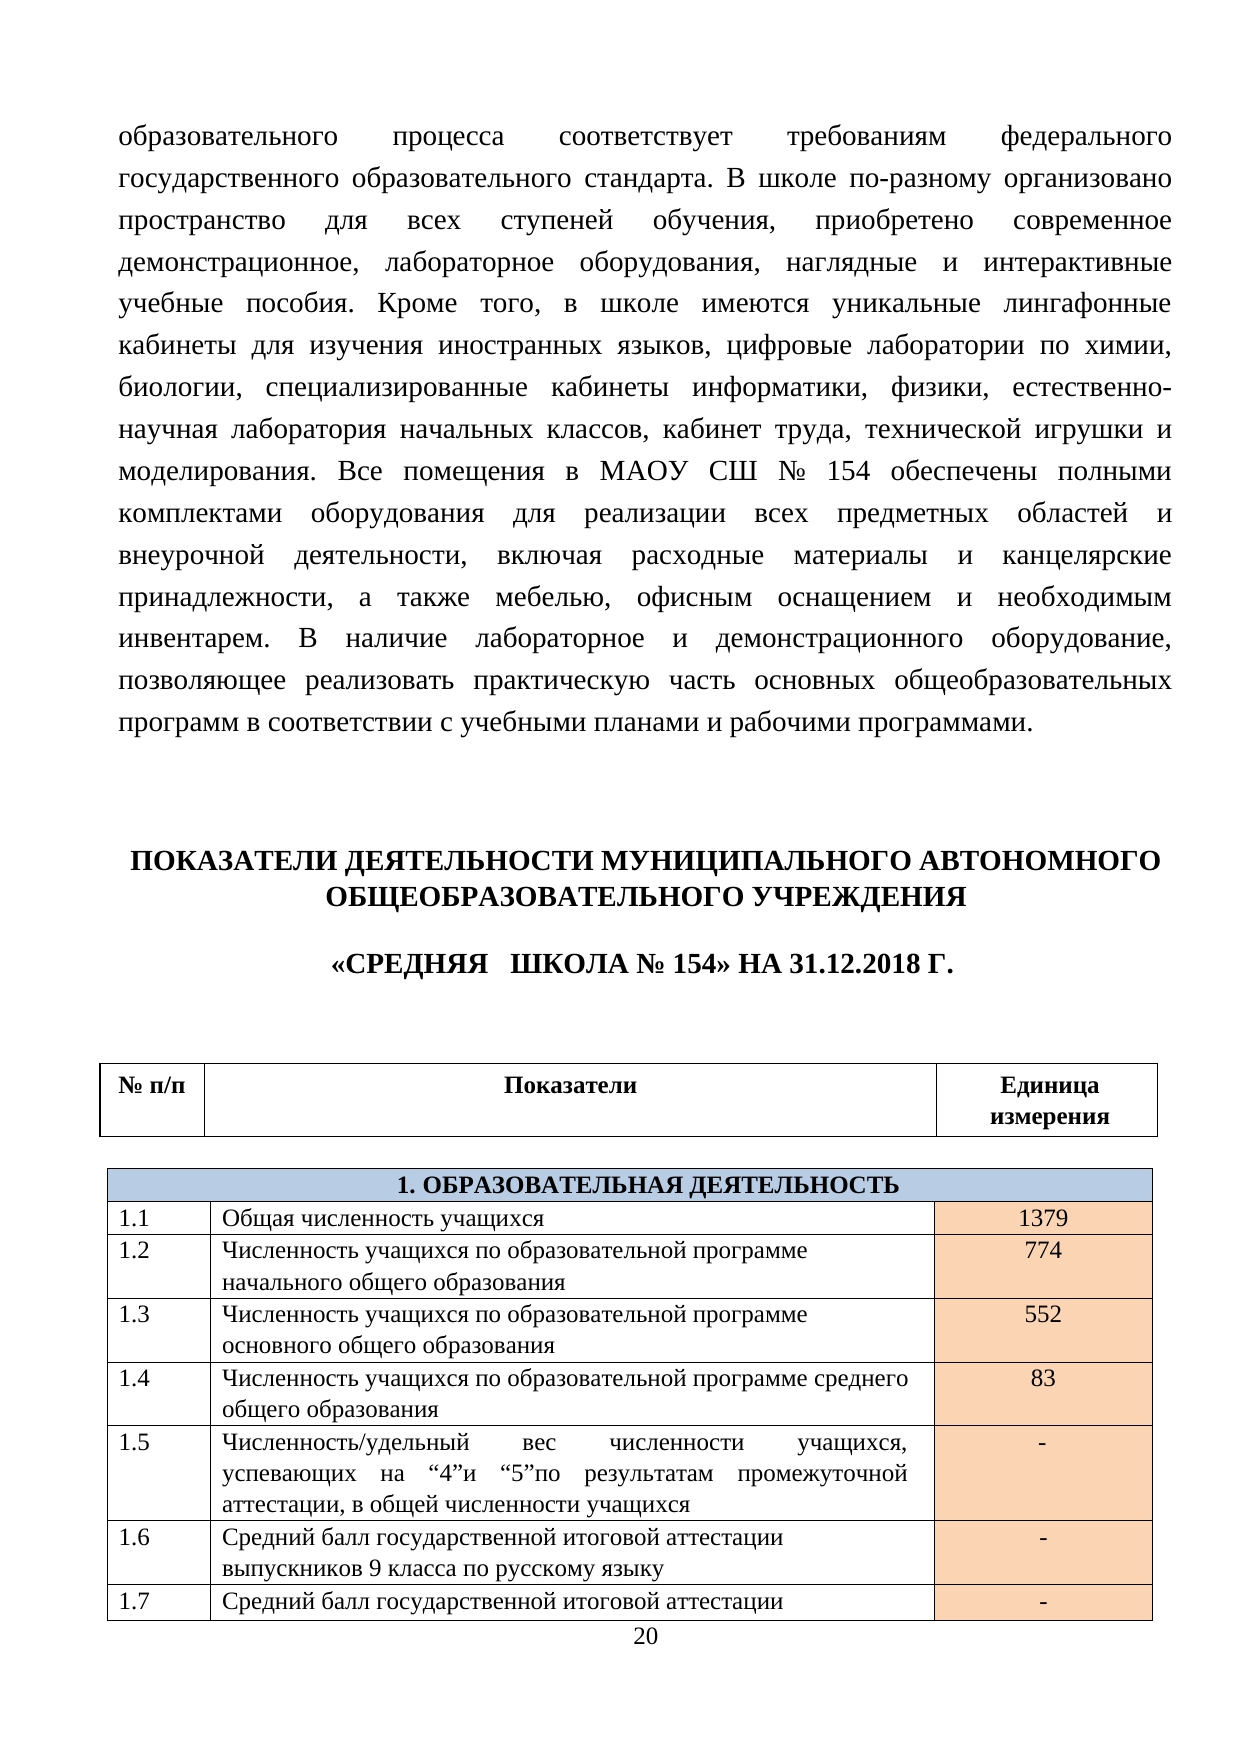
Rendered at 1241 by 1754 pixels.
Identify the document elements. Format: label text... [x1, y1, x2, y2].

table_cell 1379 [935, 1202, 1152, 1234]
table_cell 774 [935, 1235, 1152, 1298]
table_cell 1.4 [108, 1363, 210, 1425]
table_cell 1.7 [108, 1585, 210, 1620]
table_cell 552 [935, 1299, 1152, 1362]
table_cell 1.3 [108, 1299, 210, 1362]
table_cell 83 [935, 1363, 1152, 1425]
table_cell Численность учащихся по образовательной программе основного общего образования [211, 1299, 934, 1362]
table_header № п/п [101, 1064, 204, 1136]
table_cell - [935, 1426, 1152, 1520]
table_cell 1.2 [108, 1235, 210, 1298]
table_cell Средний балл государственной итоговой аттестации выпускников 9 класса по русскому языку [211, 1521, 934, 1584]
subtitle Показатели деятельности муниципального автономного общеобразовательного учреждения [119, 843, 1173, 944]
table_cell 1.1 [108, 1202, 210, 1234]
table_header Единица измерения [937, 1064, 1157, 1136]
table_header 1. ОБРАЗОВАТЕЛЬНАЯ ДЕЯТЕЛЬНОСТЬ [108, 1169, 1152, 1201]
table_cell - [935, 1521, 1152, 1584]
table_cell - [935, 1585, 1152, 1620]
table_cell Численность учащихся по образовательной программе среднего общего образования [211, 1363, 934, 1425]
table_header Показатели [205, 1064, 936, 1136]
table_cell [211, 1585, 934, 1620]
table_cell Общая численность учащихся [211, 1202, 934, 1234]
table_cell Численность учащихся по образовательной программе начального общего образования [211, 1235, 934, 1298]
text «Средняя школа № 154» на 31.12.2018 г. [116, 947, 1168, 980]
table_cell 1.5 [108, 1426, 210, 1520]
table_cell Численность/удельный вес численности учащихся, успевающих на “4”и “5”по результатам промежуточной аттестации, в общей численности учащихся [211, 1426, 934, 1520]
table_cell 1.6 [108, 1521, 210, 1584]
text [118, 118, 1173, 738]
